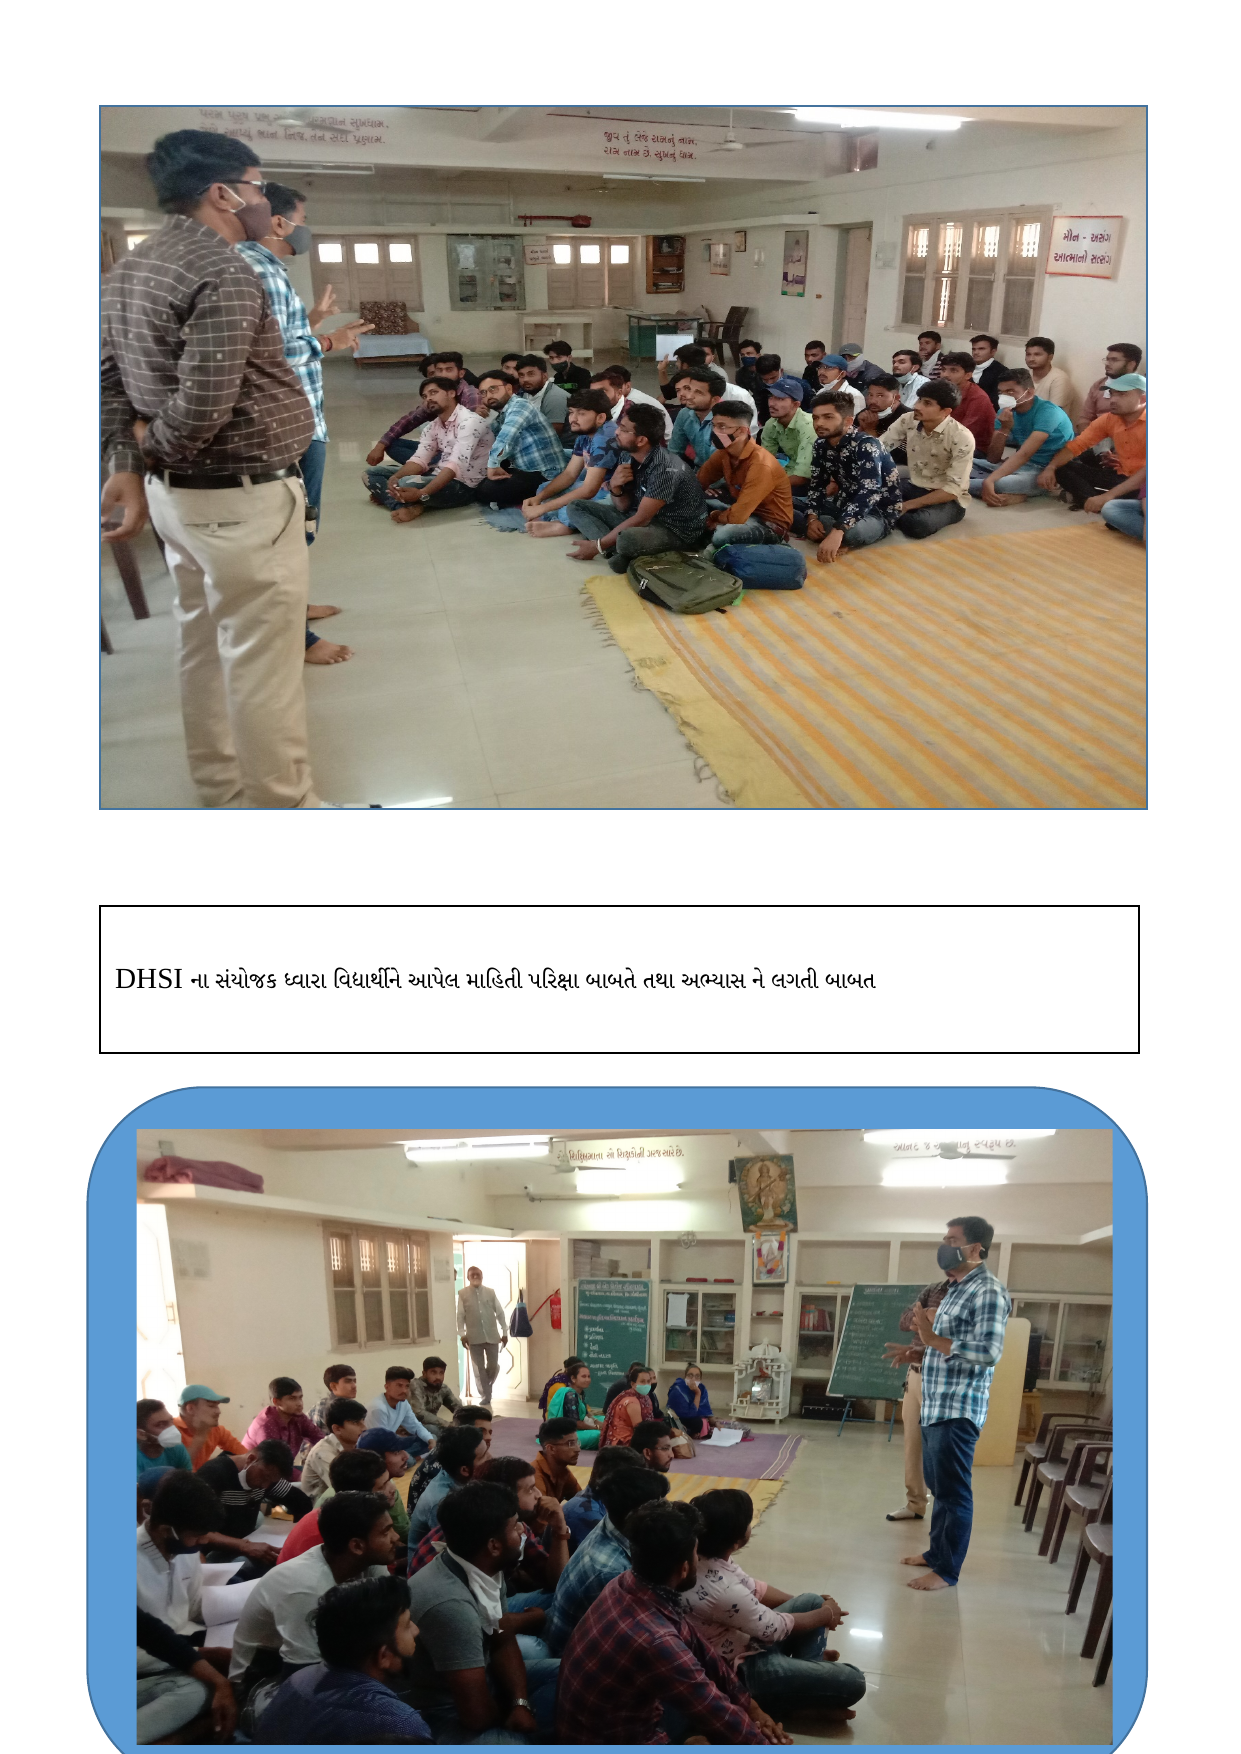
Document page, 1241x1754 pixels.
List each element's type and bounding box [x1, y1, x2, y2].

picture [136, 1129, 1113, 1745]
picture [101, 107, 1146, 808]
